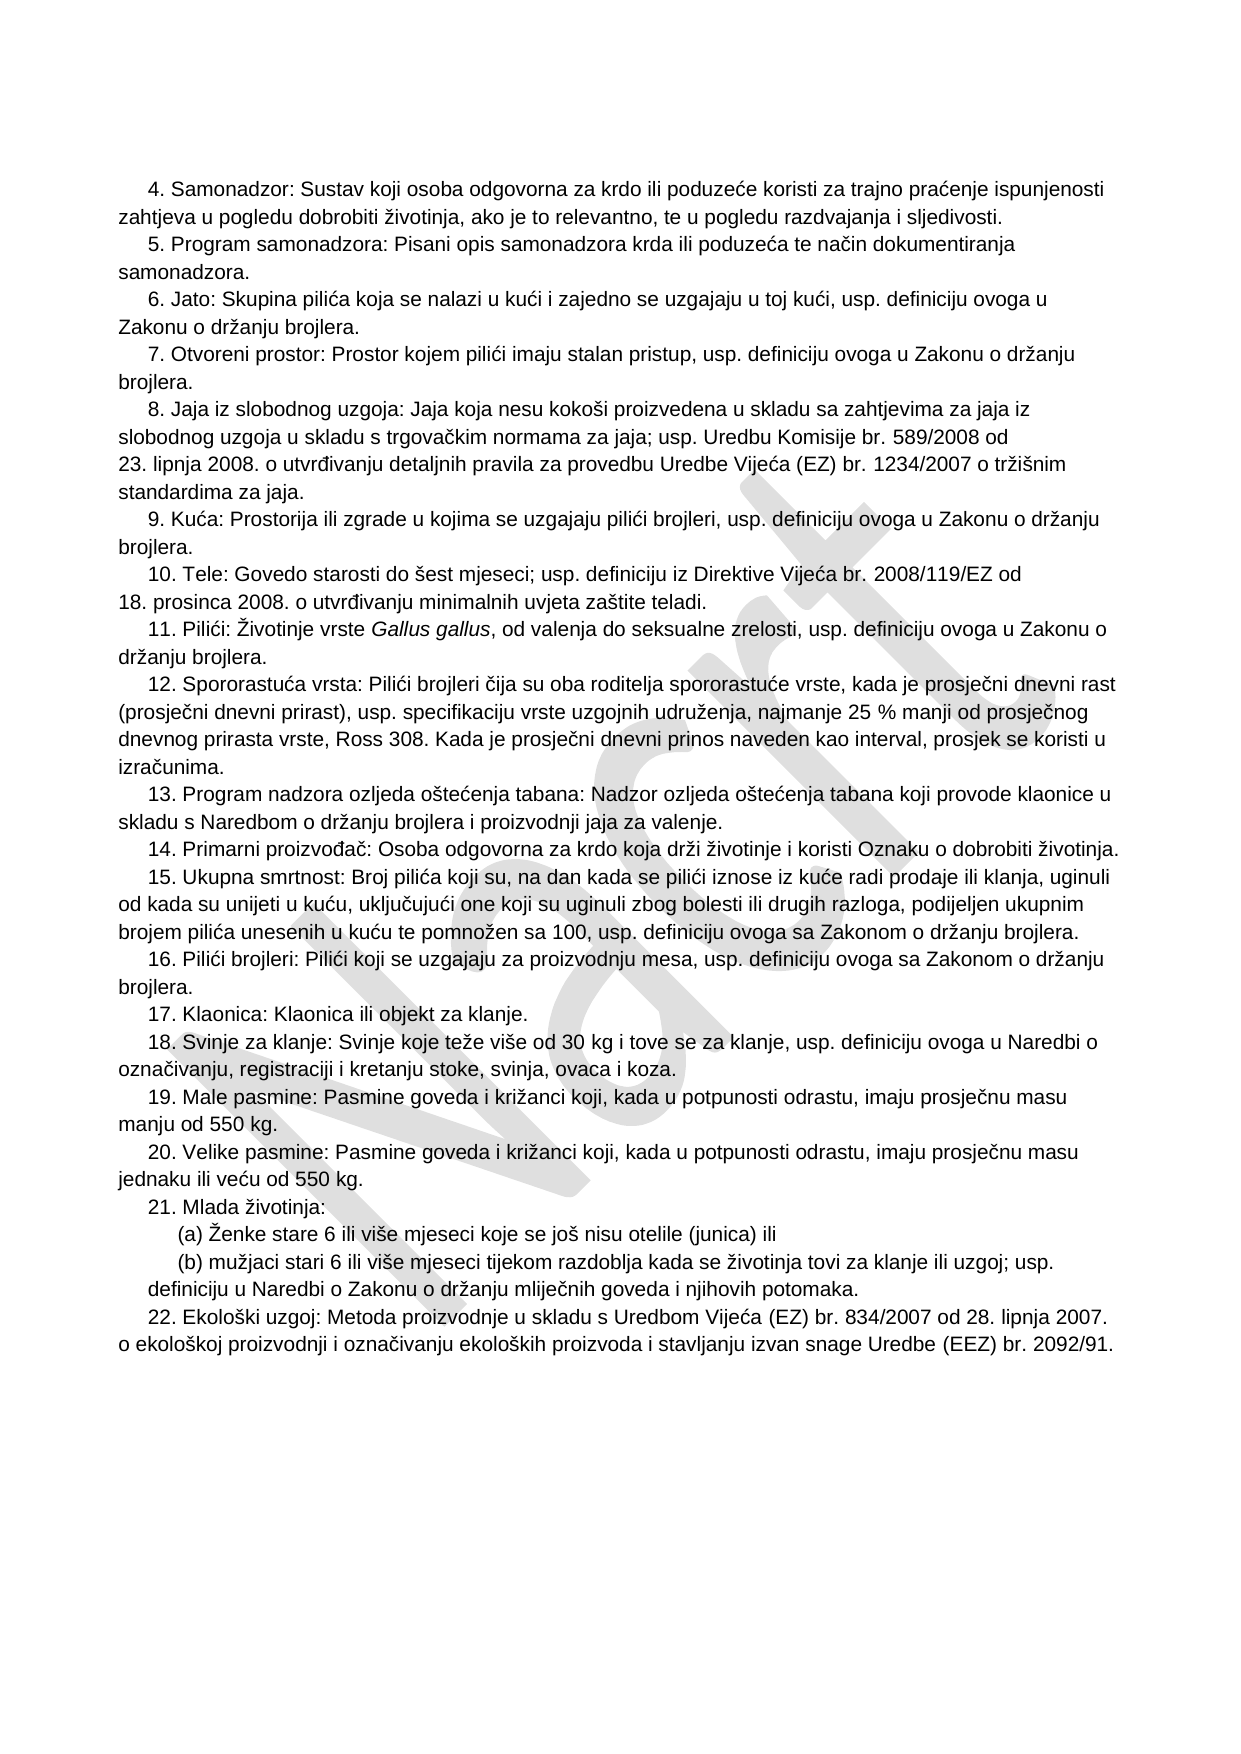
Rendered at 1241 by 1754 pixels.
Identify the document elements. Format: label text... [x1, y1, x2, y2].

text 21. Mlada životinja: [118, 1195, 1122, 1219]
text 19. Male pasmine: Pasmine goveda i križanci koji, kada u potpunosti odrastu, imaju prosječnu masu manju od 550 kg. [118, 1085, 1122, 1136]
text 4. Samonadzor: Sustav koji osoba odgovorna za krdo ili poduzeće koristi za trajno praćenje ispunjenosti zahtjeva u pogledu dobrobiti životinja, ako je to relevantno, te u pogledu razdvajanja i sljedivosti. [118, 177, 1122, 229]
text 17. Klaonica: Klaonica ili objekt za klanje. [118, 1002, 1122, 1026]
text 10. Tele: Govedo starosti do šest mjeseci; usp. definiciju iz Direktive Vijeća br. 2008/119/EZ od 18. prosinca 2008. o utvrđivanju minimalnih uvjeta zaštite teladi. [118, 562, 1122, 614]
text (a) Ženke stare 6 ili više mjeseci koje se još nisu otelile (junica) ili [148, 1222, 1122, 1246]
text 8. Jaja iz slobodnog uzgoja: Jaja koja nesu kokoši proizvedena u skladu sa zahtjevima za jaja iz slobodnog uzgoja u skladu s trgovačkim normama za jaja; usp. Uredbu Komisije br. 589/2008 od 23. lipnja 2008. o utvrđivanju detaljnih pravila za provedbu Uredbe Vijeća (EZ) br. 1234/2007 o tržišnim standardima za jaja. [118, 397, 1122, 504]
text 6. Jato: Skupina pilića koja se nalazi u kući i zajedno se uzgajaju u toj kući, usp. definiciju ovoga u Zakonu o držanju brojlera. [118, 287, 1122, 339]
text 15. Ukupna smrtnost: Broj pilića koji su, na dan kada se pilići iznose iz kuće radi prodaje ili klanja, uginuli od kada su unijeti u kuću, uključujući one koji su uginuli zbog bolesti ili drugih razloga, podijeljen ukupnim brojem pilića unesenih u kuću te pomnožen sa 100, usp. definiciju ovoga sa Zakonom o držanju brojlera. [118, 865, 1122, 944]
text 13. Program nadzora ozljeda oštećenja tabana: Nadzor ozljeda oštećenja tabana koji provode klaonice u skladu s Naredbom o držanju brojlera i proizvodnji jaja za valenje. [118, 782, 1122, 834]
text 14. Primarni proizvođač: Osoba odgovorna za krdo koja drži životinje i koristi Oznaku o dobrobiti životinja. [118, 837, 1122, 861]
text 11. Pilići: Životinje vrste Gallus gallus, od valenja do seksualne zrelosti, usp. definiciju ovoga u Zakonu o držanju brojlera. [118, 617, 1122, 669]
text (b) mužjaci stari 6 ili više mjeseci tijekom razdoblja kada se životinja tovi za klanje ili uzgoj; usp. definiciju u Naredbi o Zakonu o držanju mliječnih goveda i njihovih potomaka. [148, 1250, 1122, 1301]
text 5. Program samonadzora: Pisani opis samonadzora krda ili poduzeća te način dokumentiranja samonadzora. [118, 232, 1122, 284]
text 18. Svinje za klanje: Svinje koje teže više od 30 kg i tove se za klanje, usp. definiciju ovoga u Naredbi o označivanju, registraciji i kretanju stoke, svinja, ovaca i koza. [118, 1030, 1122, 1081]
text 20. Velike pasmine: Pasmine goveda i križanci koji, kada u potpunosti odrastu, imaju prosječnu masu jednaku ili veću od 550 kg. [118, 1140, 1122, 1191]
text 22. Ekološki uzgoj: Metoda proizvodnje u skladu s Uredbom Vijeća (EZ) br. 834/2007 od 28. lipnja 2007. o ekološkoj proizvodnji i označivanju ekoloških proizvoda i stavljanju izvan snage Uredbe (EEZ) br. 2092/91. [118, 1305, 1122, 1356]
text 7. Otvoreni prostor: Prostor kojem pilići imaju stalan pristup, usp. definiciju ovoga u Zakonu o držanju brojlera. [118, 342, 1122, 394]
text 9. Kuća: Prostorija ili zgrade u kojima se uzgajaju pilići brojleri, usp. definiciju ovoga u Zakonu o držanju brojlera. [118, 507, 1122, 559]
text 12. Spororastuća vrsta: Pilići brojleri čija su oba roditelja spororastuće vrste, kada je prosječni dnevni rast (prosječni dnevni prirast), usp. specifikaciju vrste uzgojnih udruženja, najmanje 25 % manji od prosječnog dnevnog prirasta vrste, Ross 308. Kada je prosječni dnevni prinos naveden kao interval, prosjek se koristi u izračunima. [118, 672, 1122, 779]
text 16. Pilići brojleri: Pilići koji se uzgajaju za proizvodnju mesa, usp. definiciju ovoga sa Zakonom o držanju brojlera. [118, 947, 1122, 999]
